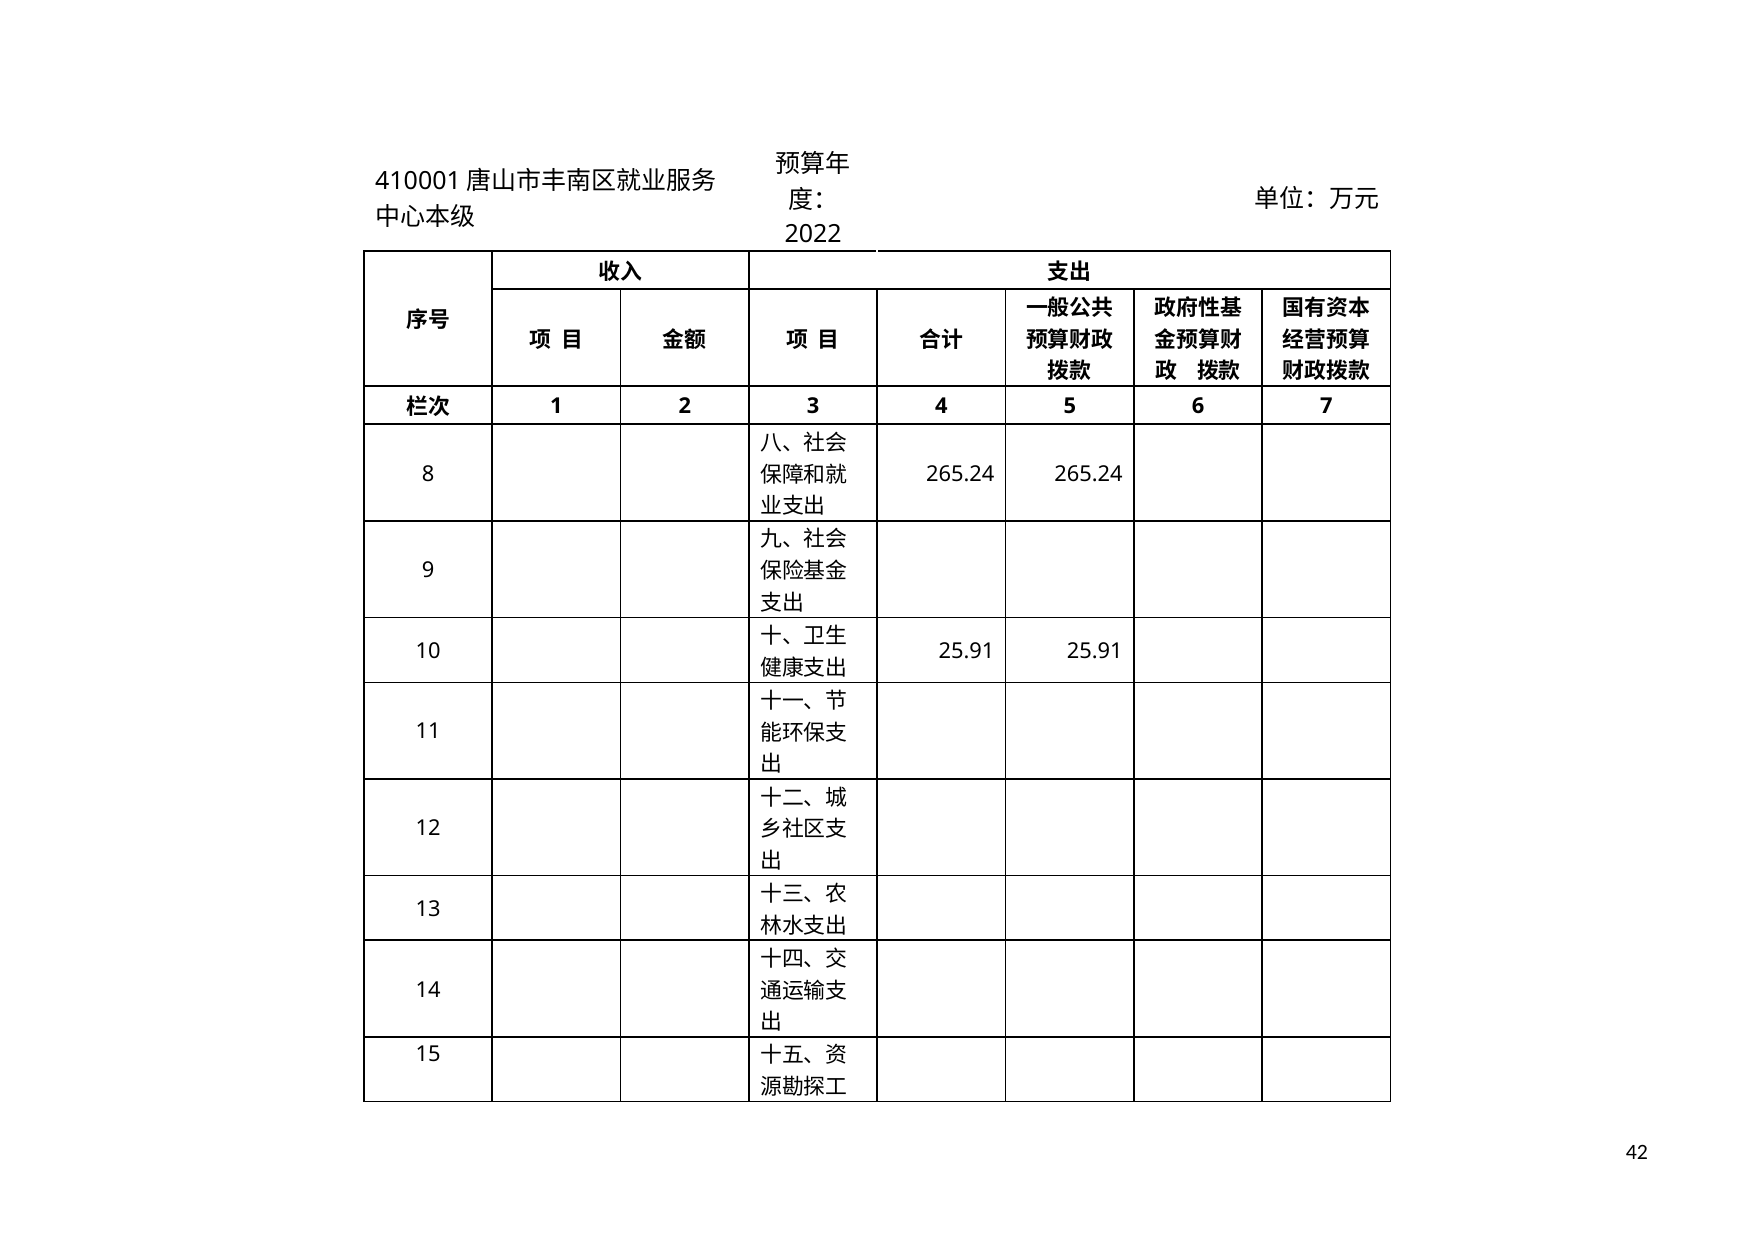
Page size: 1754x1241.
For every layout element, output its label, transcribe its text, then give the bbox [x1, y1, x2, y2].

table_cell [1006, 683, 1133, 778]
table_cell 265.24 [878, 425, 1005, 520]
table_cell [493, 780, 620, 874]
table_header 410001唐山市丰南区就业服务中心本级 [365, 143, 748, 250]
table_cell [1006, 522, 1133, 616]
table_cell [493, 522, 620, 616]
table_cell [1263, 683, 1390, 778]
table_cell 项 目 [493, 290, 620, 385]
table_cell [1263, 1038, 1390, 1101]
table_cell 十一、节能环保支出 [750, 683, 876, 778]
table_cell 4 [878, 387, 1005, 423]
table_cell [878, 780, 1005, 874]
table_cell 265.24 [1006, 425, 1133, 520]
table_cell [1006, 1038, 1133, 1101]
table_cell 十五、资源勘探工业信息等支出 [750, 1038, 876, 1101]
table_cell [1135, 780, 1261, 874]
table_header 预算年度：2022 [750, 143, 876, 250]
table_header 单位：万元 [878, 143, 1390, 250]
table_cell 25.91 [1006, 618, 1133, 681]
table_cell 十三、农林水支出 [750, 876, 876, 939]
table_cell 10 [365, 618, 491, 681]
table_cell 9 [365, 522, 491, 616]
table_cell [621, 522, 748, 616]
table_cell 14 [365, 941, 491, 1036]
table_cell 项 目 [750, 290, 876, 385]
table_cell [878, 941, 1005, 1036]
table_cell [1263, 618, 1390, 681]
table_cell 国有资本经营预算财政拨款 [1263, 290, 1390, 385]
table_cell [1006, 941, 1133, 1036]
table_cell 8 [365, 425, 491, 520]
table_cell [493, 618, 620, 681]
table_cell 十二、城乡社区支出 [750, 780, 876, 874]
table_cell [493, 876, 620, 939]
table_cell 八、社会保障和就业支出 [750, 425, 876, 520]
table_cell [1135, 522, 1261, 616]
table_cell [621, 780, 748, 874]
table_cell 25.91 [878, 618, 1005, 681]
table_cell 5 [1006, 387, 1133, 423]
table_cell 支出 [750, 252, 1390, 288]
table_cell [621, 425, 748, 520]
table_cell [621, 1038, 748, 1101]
table_cell [1135, 683, 1261, 778]
table_cell 6 [1135, 387, 1261, 423]
table_cell 九、社会保险基金支出 [750, 522, 876, 616]
table_cell 十、卫生健康支出 [750, 618, 876, 681]
table_cell 一般公共预算财政拨款 [1006, 290, 1133, 385]
table_cell [878, 1038, 1005, 1101]
table_cell [493, 683, 620, 778]
table_cell [878, 522, 1005, 616]
table_cell [493, 941, 620, 1036]
table_cell [1135, 425, 1261, 520]
table_cell 11 [365, 683, 491, 778]
table_cell 7 [1263, 387, 1390, 423]
table_cell [1006, 780, 1133, 874]
table_cell [493, 425, 620, 520]
table_cell [621, 941, 748, 1036]
table_cell 12 [365, 780, 491, 874]
table_cell 收入 [493, 252, 748, 288]
table_cell 合计 [878, 290, 1005, 385]
table_cell [621, 618, 748, 681]
table_cell 3 [750, 387, 876, 423]
table_cell [1263, 780, 1390, 874]
table_cell [621, 876, 748, 939]
table_cell 十四、交通运输支出 [750, 941, 876, 1036]
table_cell 序号 [365, 252, 491, 385]
table_cell [1263, 876, 1390, 939]
table_cell 政府性基金预算财政 拨款 [1135, 290, 1261, 385]
table_cell [1135, 876, 1261, 939]
table_cell [1263, 941, 1390, 1036]
table_cell 栏次 [365, 387, 491, 423]
table_cell [878, 876, 1005, 939]
table_cell [1263, 425, 1390, 520]
table_cell [878, 683, 1005, 778]
table_cell [1006, 876, 1133, 939]
table_cell 1 [493, 387, 620, 423]
table_cell [1263, 522, 1390, 616]
table_cell [1135, 618, 1261, 681]
table_cell 2 [621, 387, 748, 423]
table_cell 15 [365, 1038, 491, 1101]
table_cell [621, 683, 748, 778]
table_cell [1135, 941, 1261, 1036]
table_cell [1135, 1038, 1261, 1101]
table_cell 金额 [621, 290, 748, 385]
table_cell 13 [365, 876, 491, 939]
table_cell [493, 1038, 620, 1101]
